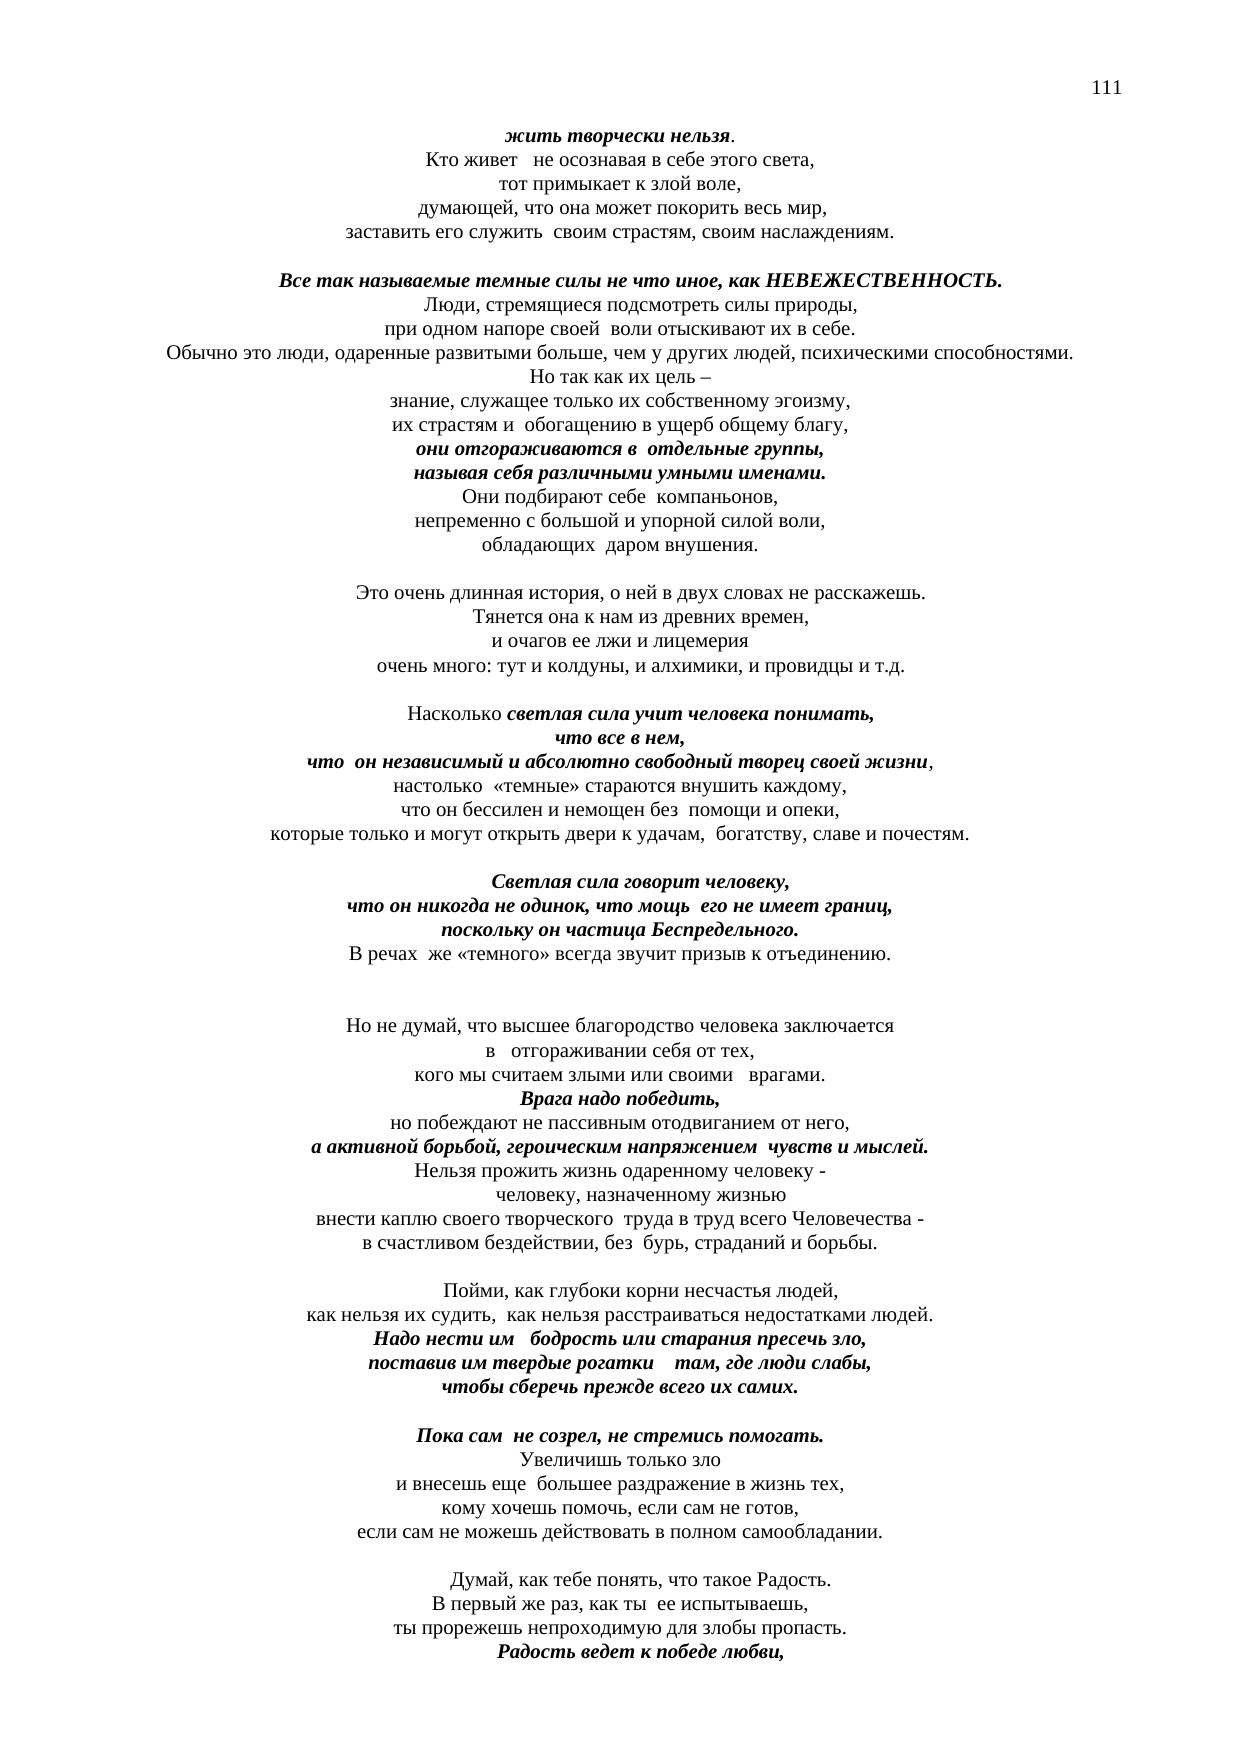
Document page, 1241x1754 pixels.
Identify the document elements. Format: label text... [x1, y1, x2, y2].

text Надо нести им бодрость или старания пресечь зло, [118, 1326, 1122, 1350]
text что все в нем, [118, 725, 1122, 749]
text В речах же «темного» всегда звучит призыв к отъединению. [118, 941, 1122, 965]
text Но не думай, что высшее благородство человека заключается [118, 1013, 1122, 1037]
text Но так как их цель – [118, 364, 1122, 388]
text их страстям и обогащению в ущерб общему благу, [118, 412, 1122, 436]
text настолько «темные» стараются внушить каждому, [118, 773, 1122, 797]
text Это очень длинная история, о ней в двух словах не расскажешь. [118, 580, 1122, 604]
text Пойми, как глубоки корни несчастья людей, [118, 1278, 1122, 1302]
text очень много: тут и колдуны, и алхимики, и провидцы и т.д. [118, 652, 1122, 677]
text как нельзя их судить, как нельзя расстраиваться недостатками людей. [118, 1302, 1122, 1326]
text кого мы считаем злыми или своими врагами. [118, 1062, 1122, 1086]
text Радость ведет к победе любви, [118, 1639, 1122, 1663]
text и внесешь еще большее раздражение в жизнь тех, [118, 1471, 1122, 1495]
text чтобы сберечь прежде всего их самих. [118, 1374, 1122, 1398]
text Тянется она к нам из древних времен, [118, 604, 1122, 628]
text если сам не можешь действовать в полном самообладании. [118, 1519, 1122, 1543]
text поскольку он частица Беспредельного. [118, 917, 1122, 941]
text а активной борьбой, героическим напряжением чувств и мыслей. [118, 1134, 1122, 1158]
text Врага надо победить, [118, 1086, 1122, 1110]
text заставить его служить своим страстям, своим наслаждениям. [118, 219, 1122, 243]
text человеку, назначенному жизнью [118, 1182, 1122, 1206]
text что он бессилен и немощен без помощи и опеки, [118, 797, 1122, 821]
text Нельзя прожить жизнь одаренному человеку - [118, 1158, 1122, 1182]
text называя себя различными умными именами. [118, 460, 1122, 484]
text внести каплю своего творческого труда в труд всего Человечества - [118, 1206, 1122, 1230]
text Увеличишь только зло [118, 1447, 1122, 1471]
text кому хочешь помочь, если сам не готов, [118, 1495, 1122, 1519]
text тот примыкает к злой воле, [118, 171, 1122, 195]
text В первый же раз, как ты ее испытываешь, [118, 1591, 1122, 1615]
text жить творчески нельзя. [118, 123, 1122, 147]
text что он независимый и абсолютно свободный творец своей жизни, [118, 749, 1122, 773]
text и очагов ее лжи и лицемерия [118, 628, 1122, 652]
text в счастливом бездействии, без бурь, страданий и борьбы. [118, 1230, 1122, 1254]
text обладающих даром внушения. [118, 532, 1122, 556]
text что он никогда не одинок, что мощь его не имеет границ, [118, 893, 1122, 917]
text в отгораживании себя от тех, [118, 1037, 1122, 1062]
text Люди, стремящиеся подсмотреть силы природы, [118, 292, 1122, 316]
text Светлая сила говорит человеку, [118, 869, 1122, 893]
text Все так называемые темные силы не что иное, как НЕВЕЖЕСТВЕННОСТЬ. [118, 267, 1122, 292]
text Кто живет не осознавая в себе этого света, [118, 147, 1122, 171]
text Насколько светлая сила учит человека понимать, [118, 701, 1122, 725]
text поставив им твердые рогатки там, где люди слабы, [118, 1350, 1122, 1374]
text непременно с большой и упорной силой воли, [118, 508, 1122, 532]
text которые только и могут открыть двери к удачам, богатству, славе и почестям. [118, 821, 1122, 845]
text Обычно это люди, одаренные развитыми больше, чем у других людей, психическими способностями. [118, 340, 1122, 364]
text они отгораживаются в отдельные группы, [118, 436, 1122, 460]
text думающей, что она может покорить весь мир, [118, 195, 1122, 219]
text Они подбирают себе компаньонов, [118, 484, 1122, 508]
text ты прорежешь непроходимую для злобы пропасть. [118, 1615, 1122, 1639]
text Думай, как тебе понять, что такое Радость. [118, 1567, 1122, 1591]
text знание, служащее только их собственному эгоизму, [118, 388, 1122, 412]
text но побеждают не пассивным отодвиганием от него, [118, 1110, 1122, 1134]
text Пока сам не созрел, не стремись помогать. [118, 1422, 1122, 1447]
text при одном напоре своей воли отыскивают их в себе. [118, 316, 1122, 340]
